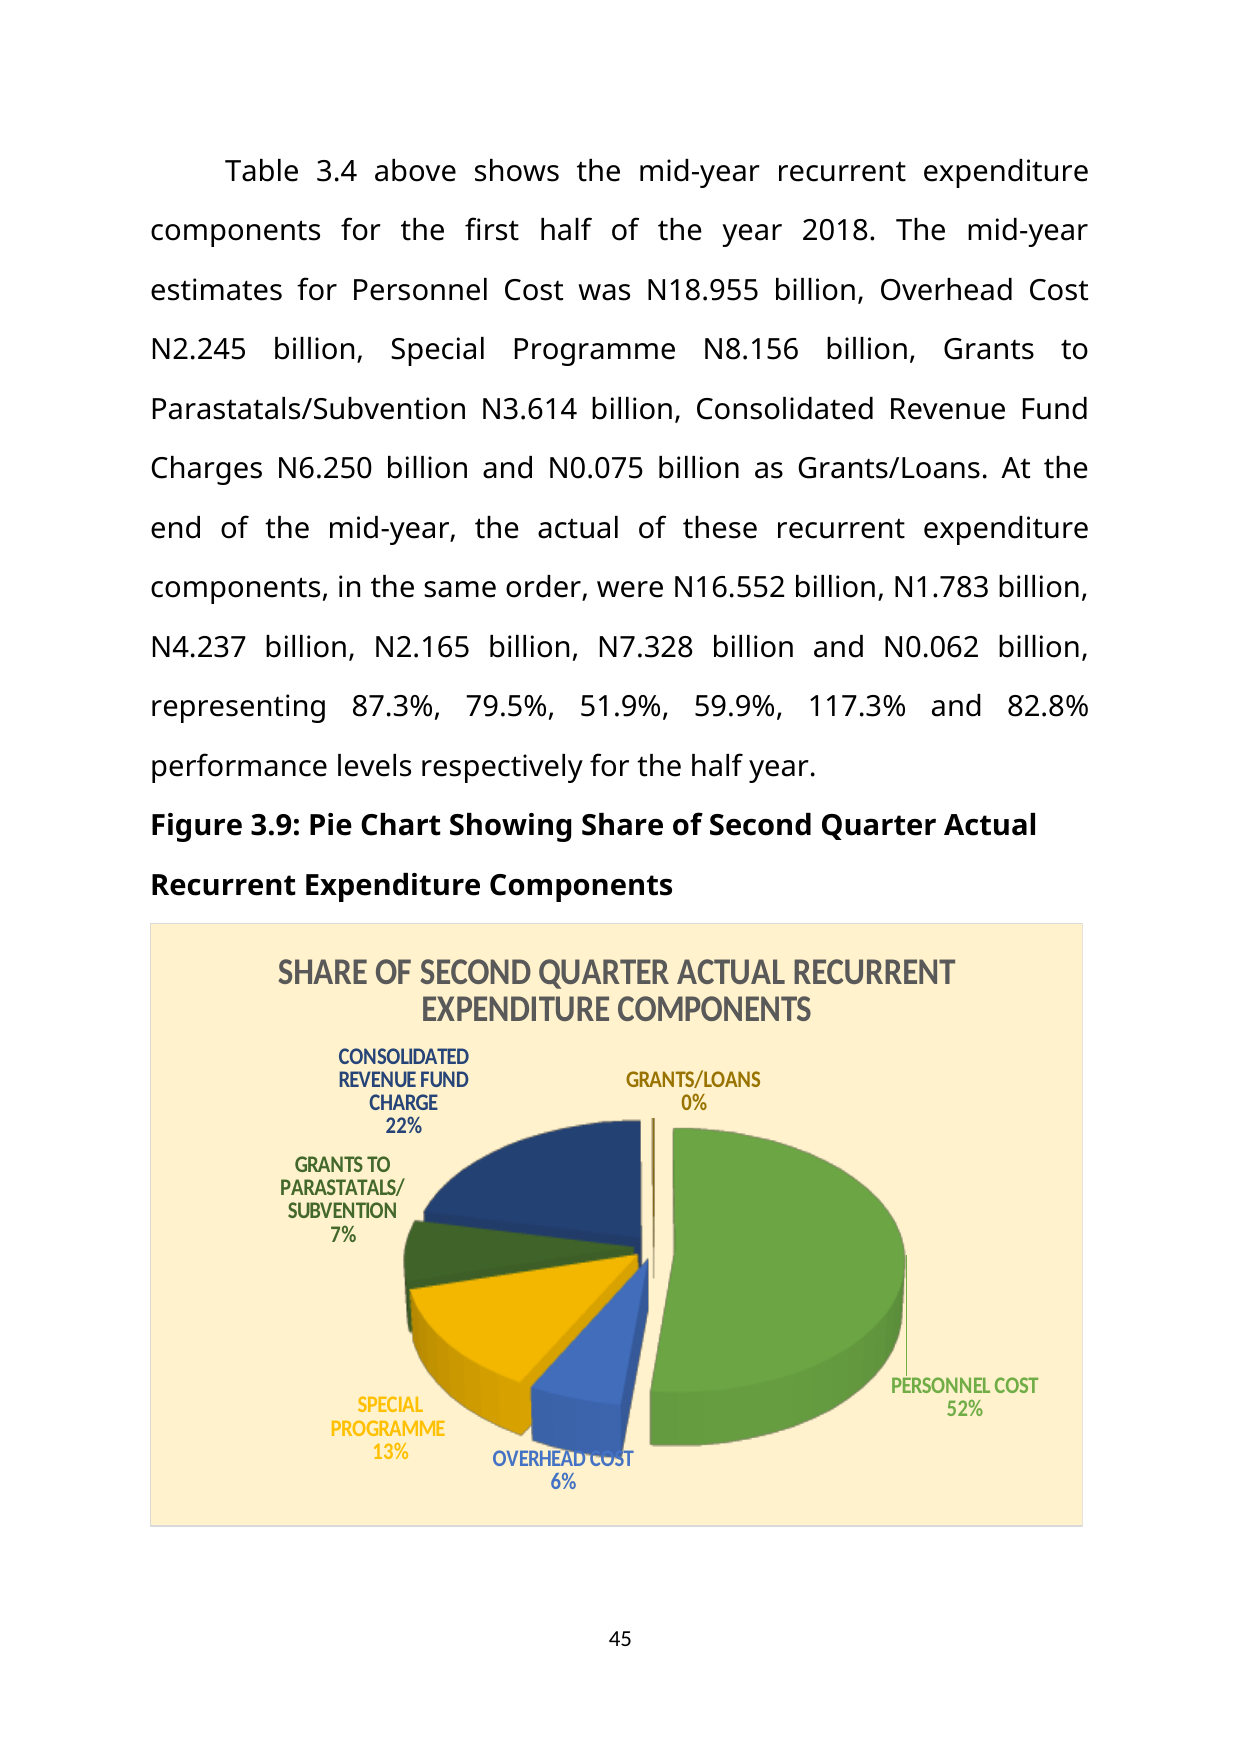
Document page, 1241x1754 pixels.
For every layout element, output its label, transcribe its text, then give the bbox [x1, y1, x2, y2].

text Table 3.4 above shows the mid-year recurrent expenditure components for the first half of the year 2018. The mid-year estimates for Personnel Cost was N18.955 billion, Overhead Cost N2.245 billion, Special Programme N8.156 billion, Grants to Parastatals/Subvention N3.614 billion, Consolidated Revenue Fund Charges N6.250 billion and N0.075 billion as Grants/Loans. At the end of the mid-year, the actual of these recurrent expenditure components, in the same order, were N16.552 billion, N1.783 billion, N4.237 billion, N2.165 billion, N7.328 billion and N0.062 billion, representing 87.3%, 79.5%, 51.9%, 59.9%, 117.3% and 82.8% performance levels respectively for the half year. [150, 150, 1090, 784]
text Figure 3.9: Pie Chart Showing Share of Second Quarter Actual Recurrent Expenditure Components [150, 804, 1090, 903]
